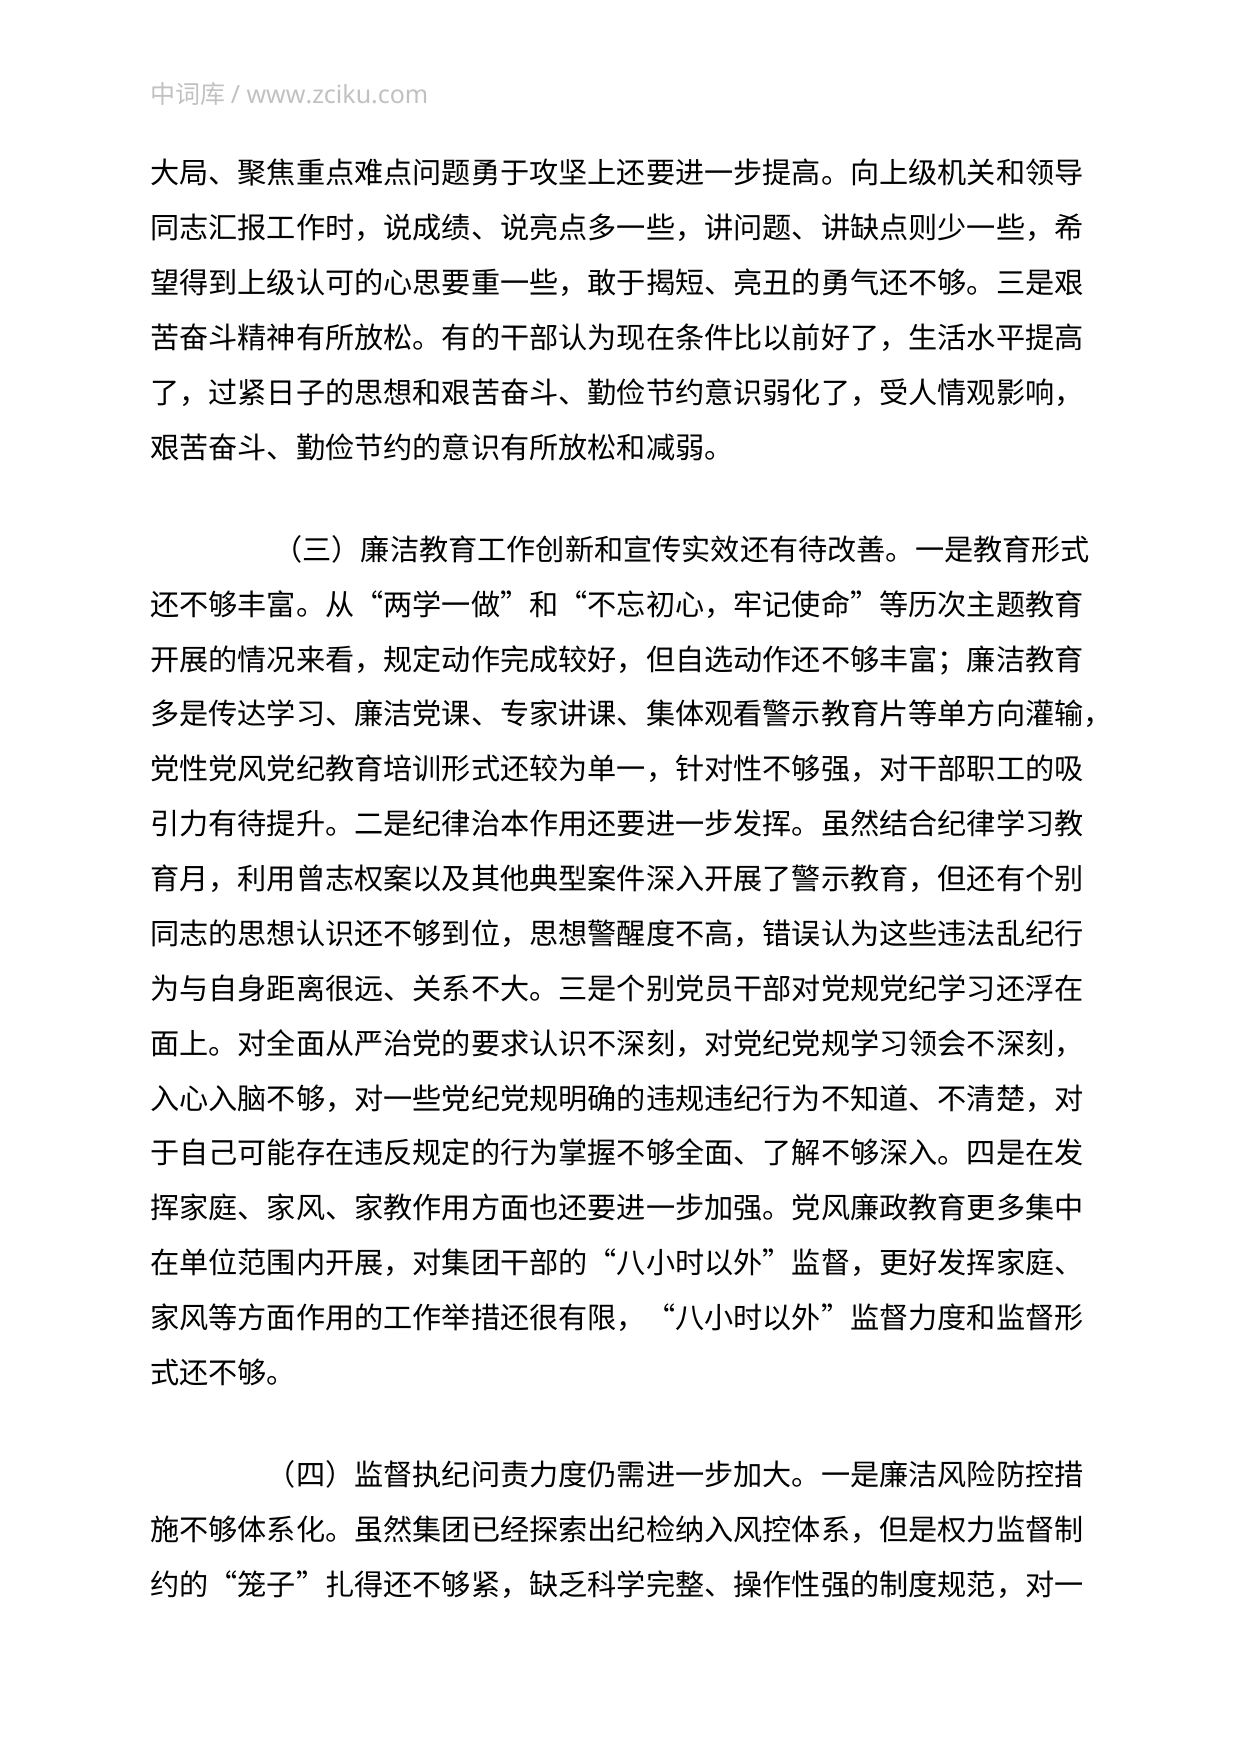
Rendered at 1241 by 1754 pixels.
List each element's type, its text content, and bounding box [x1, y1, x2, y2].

text （三）廉洁教育工作创新和宣传实效还有待改善。一是教育形式还不够丰富。从“两学一做”和“不忘初心，牢记使命”等历次主题教育开展的情况来看，规定动作完成较好，但自选动作还不够丰富；廉洁教育多是传达学习、廉洁党课、专家讲课、集体观看警示教育片等单方向灌输，党性党风党纪教育培训形式还较为单一，针对性不够强，对干部职工的吸引力有待提升。二是纪律治本作用还要进一步发挥。虽然结合纪律学习教育月，利用曾志权案以及其他典型案件深入开展了警示教育，但还有个别同志的思想认识还不够到位，思想警醒度不高，错误认为这些违法乱纪行为与自身距离很远、关系不大。三是个别党员干部对党规党纪学习还浮在面上。对全面从严治党的要求认识不深刻，对党纪党规学习领会不深刻，入心入脑不够，对一些党纪党规明确的违规违纪行为不知道、不清楚，对于自己可能存在违反规定的行为掌握不够全面、了解不够深入。四是在发挥家庭、家风、家教作用方面也还要进一步加强。党风廉政教育更多集中在单位范围内开展，对集团干部的“八小时以外”监督，更好发挥家庭、家风等方面作用的工作举措还很有限，“八小时以外”监督力度和监督形式还不够。 [150, 526, 1090, 1392]
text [150, 1451, 1090, 1603]
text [150, 150, 1090, 467]
